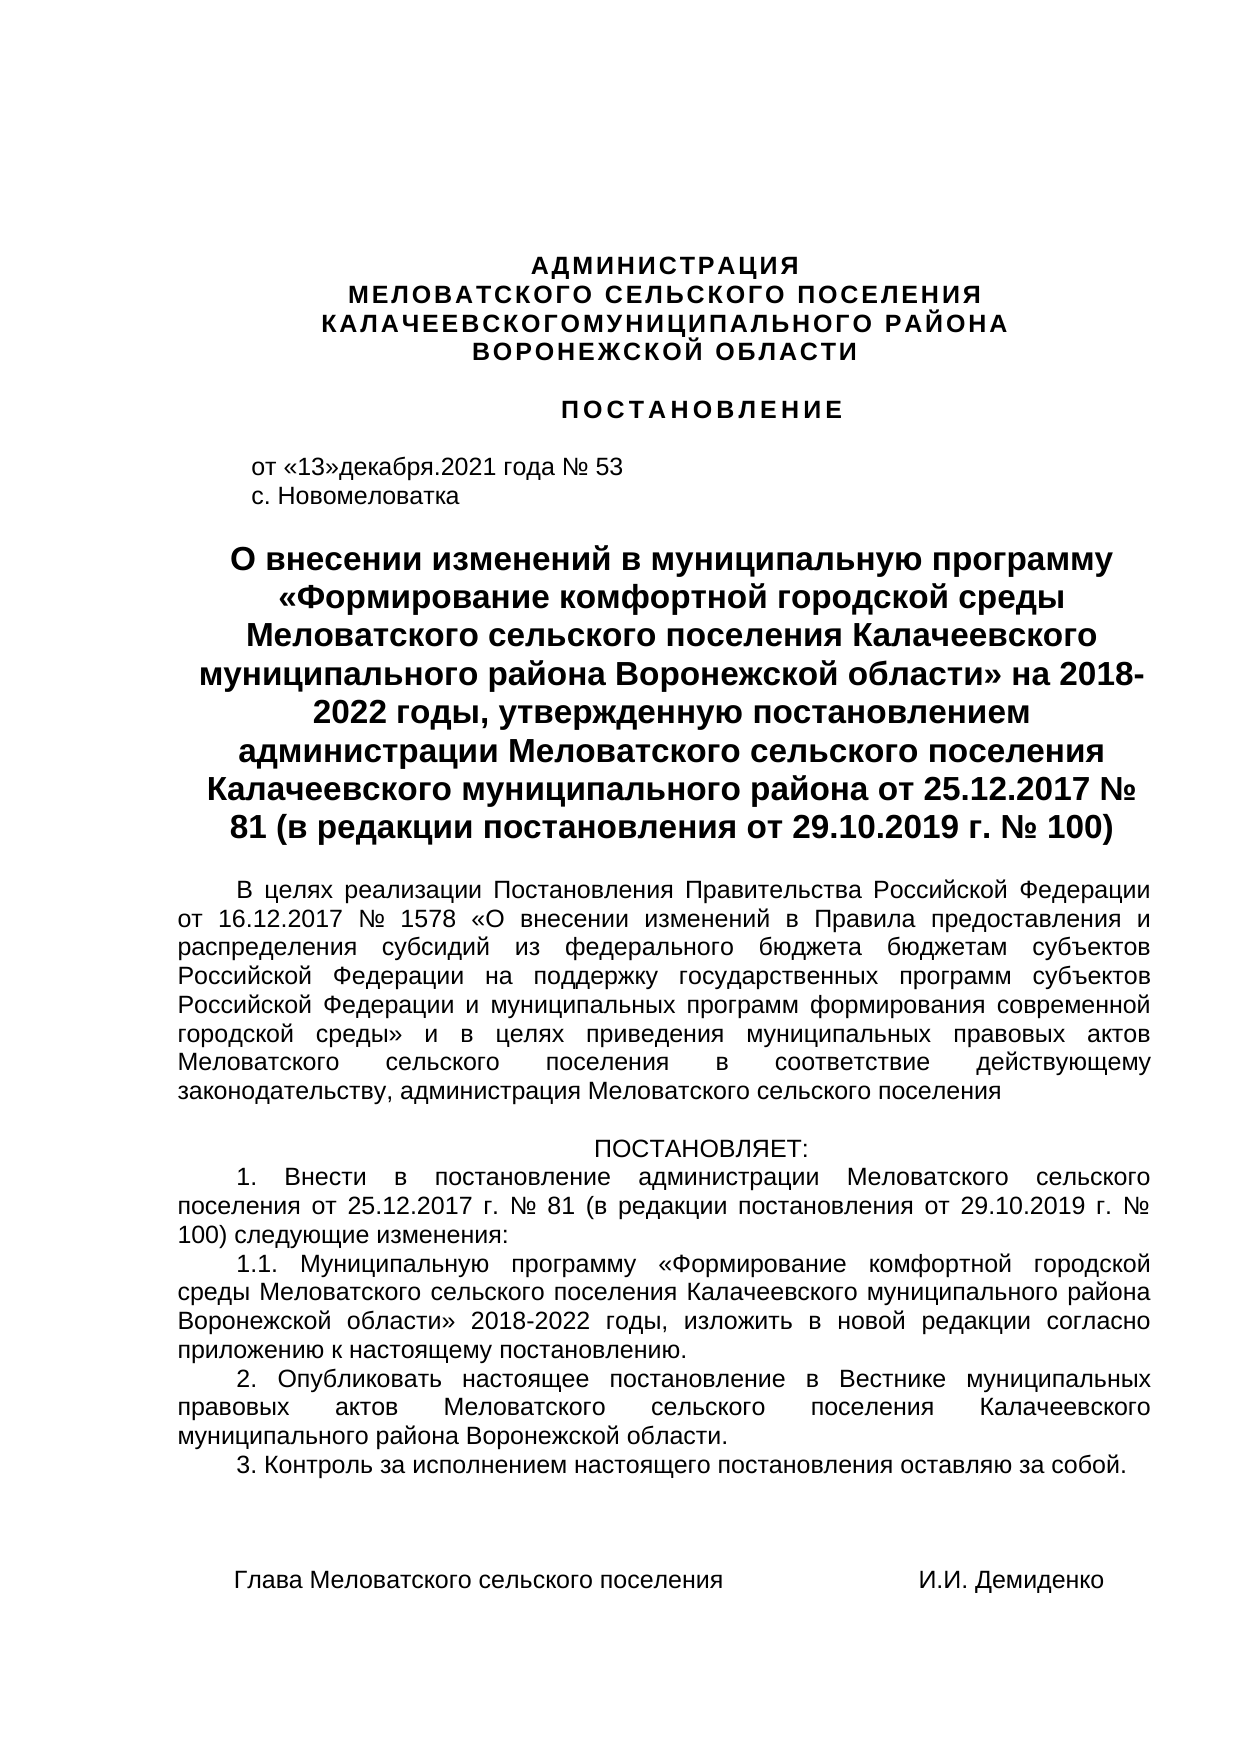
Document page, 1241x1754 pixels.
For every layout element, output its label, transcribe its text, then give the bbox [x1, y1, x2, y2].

title МЕЛОВАТСКОГО СЕЛЬСКОГО ПОСЕЛЕНИЯ [177, 280, 1152, 308]
table_header И.И. Демиденко [744, 1565, 1115, 1629]
title ВОРОНЕЖСКОЙ ОБЛАСТИ [177, 337, 1152, 366]
table_header Глава Меловатского сельского поселения [214, 1565, 744, 1629]
text 1.1. Муниципальную программу «Формирование комфортной городской среды Меловатского сельского поселения Калачеевского муниципального района Воронежской области» 2018-2022 годы, изложить в новой редакции согласно приложению к настоящему постановлению. [177, 1248, 1152, 1363]
text с. Новомеловатка [177, 481, 1152, 510]
text ПОСТАНОВЛЯЕТ: [177, 1133, 1152, 1162]
text 2. Опубликовать настоящее постановление в Вестнике муниципальных правовых актов Меловатского сельского поселения Калачеевского муниципального района Воронежской области. [177, 1363, 1152, 1450]
text В целях реализации Постановления Правительства Российской Федерации от 16.12.2017 № 1578 «О внесении изменений в Правила предоставления и распределения субсидий из федерального бюджета бюджетам субъектов Российской Федерации на поддержку государственных программ субъектов Российской Федерации и муниципальных программ формирования современной городской среды» и в целях приведения муниципальных правовых актов Меловатского сельского поселения в соответствие действующему законодательству, администрация Меловатского сельского поселения [177, 875, 1152, 1105]
title АДМИНИСТРАЦИЯ [177, 251, 1152, 280]
text ПОСТАНОВЛЕНИЕ [177, 395, 1152, 423]
text 1. Внести в постановление администрации Меловатского сельского поселения от 25.12.2017 г. № 81 (в редакции постановления от 29.10.2019 г. № 100) следующие изменения: [177, 1162, 1152, 1248]
text 3. Контроль за исполнением настоящего постановления оставляю за собой. [177, 1450, 1152, 1478]
title КАЛАЧЕЕВСКОГОМУНИЦИПАЛЬНОГО РАЙОНА [177, 308, 1152, 337]
text от «13»декабря.2021 года № 53 [177, 452, 1152, 481]
text О внесении изменений в муниципальную программу «Формирование комфортной городской среды Меловатского сельского поселения Калачеевского муниципального района Воронежской области» на 2018-2022 годы, утвержденную постановлением администрации Меловатского сельского поселения Калачеевского муниципального района от 25.12.2017 № 81 (в редакции постановления от 29.10.2019 г. № 100) [192, 538, 1152, 846]
